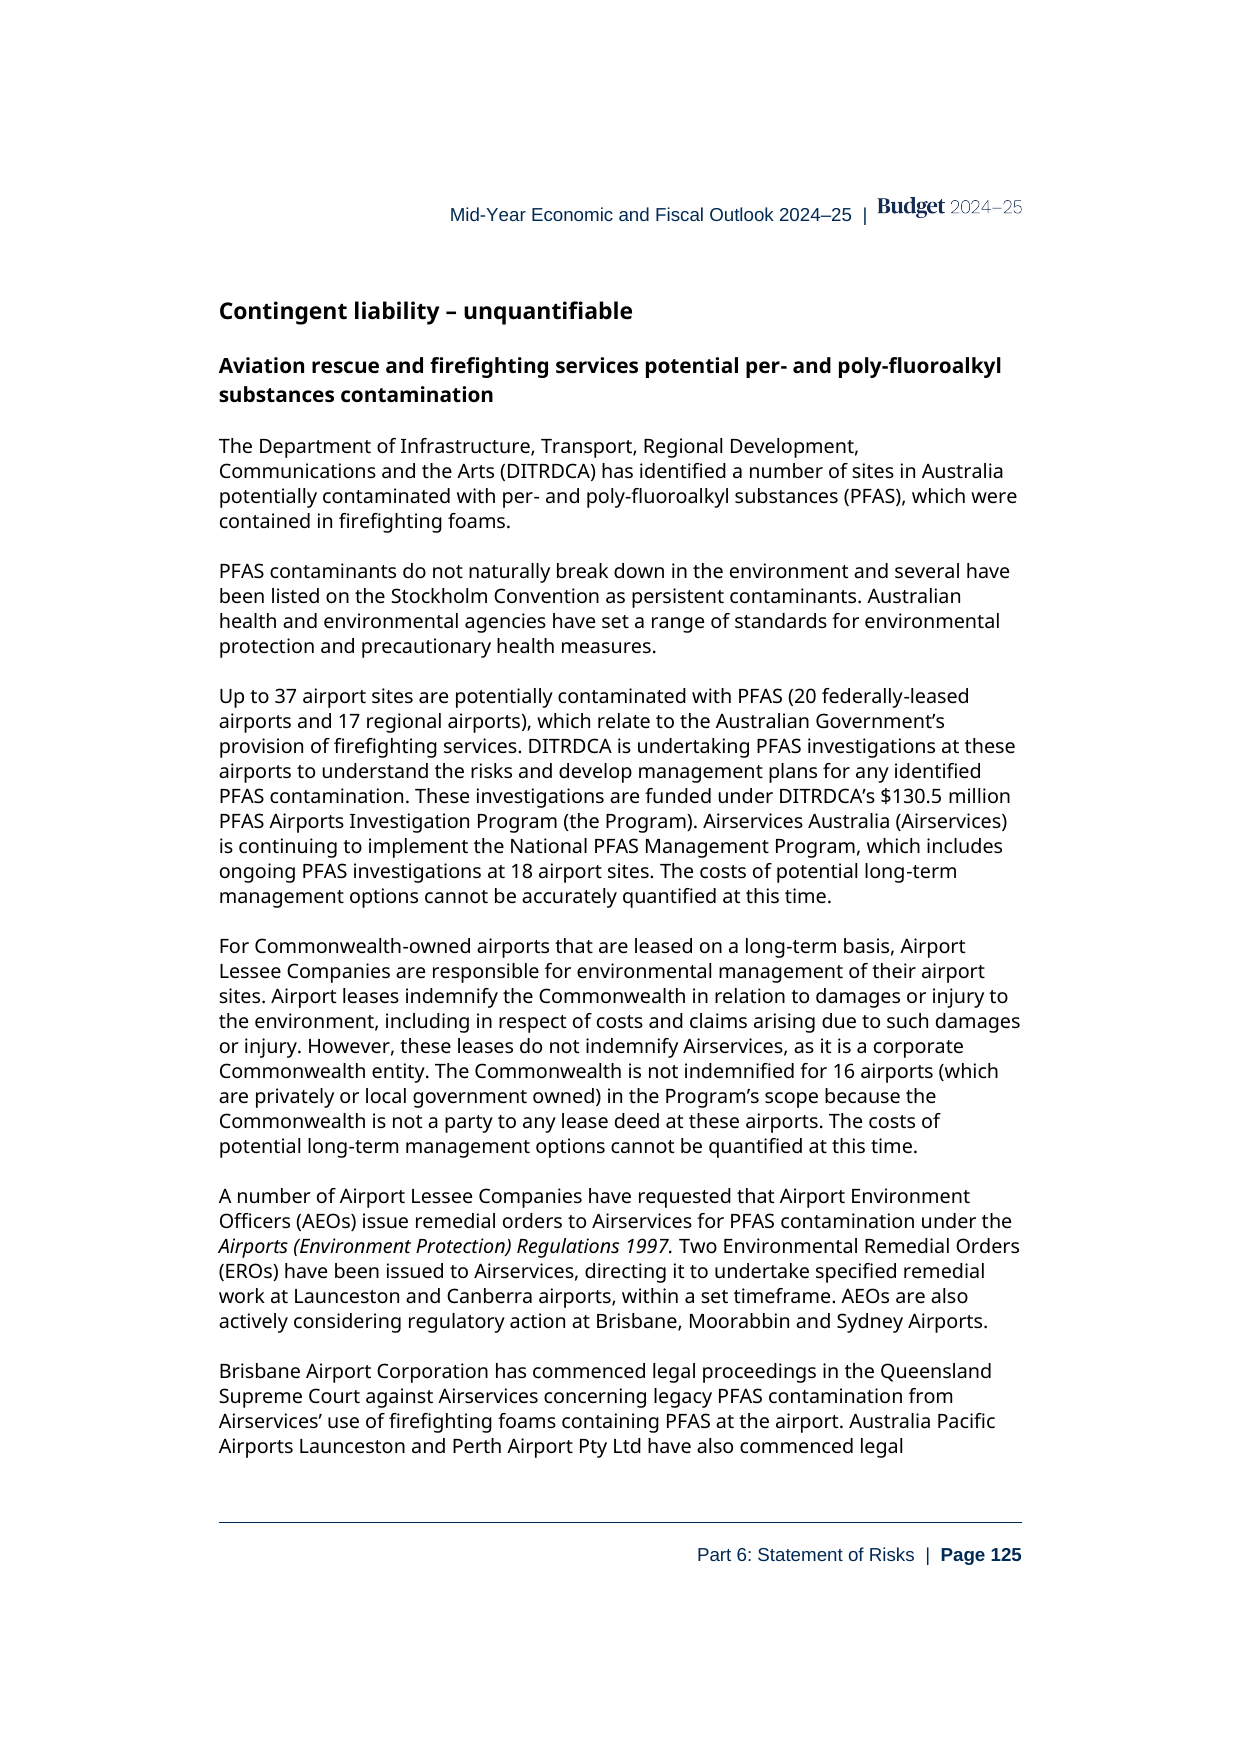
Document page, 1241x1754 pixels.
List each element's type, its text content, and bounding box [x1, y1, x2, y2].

text The Department of Infrastructure, Transport, Regional Development, Communications and the Arts (DITRDCA) has identified a number of sites in Australia potentially contaminated with per- and poly-fluoroalkyl substances (PFAS), which were contained in firefighting foams. [218, 433, 1022, 533]
text Up to 37 airport sites are potentially contaminated with PFAS (20 federally-leased airports and 17 regional airports), which relate to the Australian Government’s provision of firefighting services. DITRDCA is undertaking PFAS investigations at these airports to understand the risks and develop management plans for any identified PFAS contamination. These investigations are funded under DITRDCA’s $130.5 million PFAS Airports Investigation Program (the Program). Airservices Australia (Airservices) is continuing to implement the National PFAS Management Program, which includes ongoing PFAS investigations at 18 airport sites. The costs of potential long-term management options cannot be accurately quantified at this time. [218, 683, 1022, 908]
text A number of Airport Lessee Companies have requested that Airport Environment Officers (AEOs) issue remedial orders to Airservices for PFAS contamination under the Airports (Environment Protection) Regulations 1997. Two Environmental Remedial Orders (EROs) have been issued to Airservices, directing it to undertake specified remedial work at Launceston and Canberra airports, within a set timeframe. AEOs are also actively considering regulatory action at Brisbane, Moorabbin and Sydney Airports. [218, 1183, 1022, 1333]
text For Commonwealth-owned airports that are leased on a long-term basis, Airport Lessee Companies are responsible for environmental management of their airport sites. Airport leases indemnify the Commonwealth in relation to damages or injury to the environment, including in respect of costs and claims arising due to such damages or injury. However, these leases do not indemnify Airservices, as it is a corporate Commonwealth entity. The Commonwealth is not indemnified for 16 airports (which are privately or local government owned) in the Program’s scope because the Commonwealth is not a party to any lease deed at these airports. The costs of potential long-term management options cannot be quantified at this time. [218, 933, 1022, 1158]
text PFAS contaminants do not naturally break down in the environment and several have been listed on the Stockholm Convention as persistent contaminants. Australian health and environmental agencies have set a range of standards for environmental protection and precautionary health measures. [218, 558, 1022, 658]
subtitle Aviation rescue and firefighting services potential per- and poly-fluoroalkyl substances contamination [218, 352, 1022, 408]
picture [877, 188, 1022, 222]
subtitle Contingent liability – unquantifiable [218, 295, 1022, 327]
